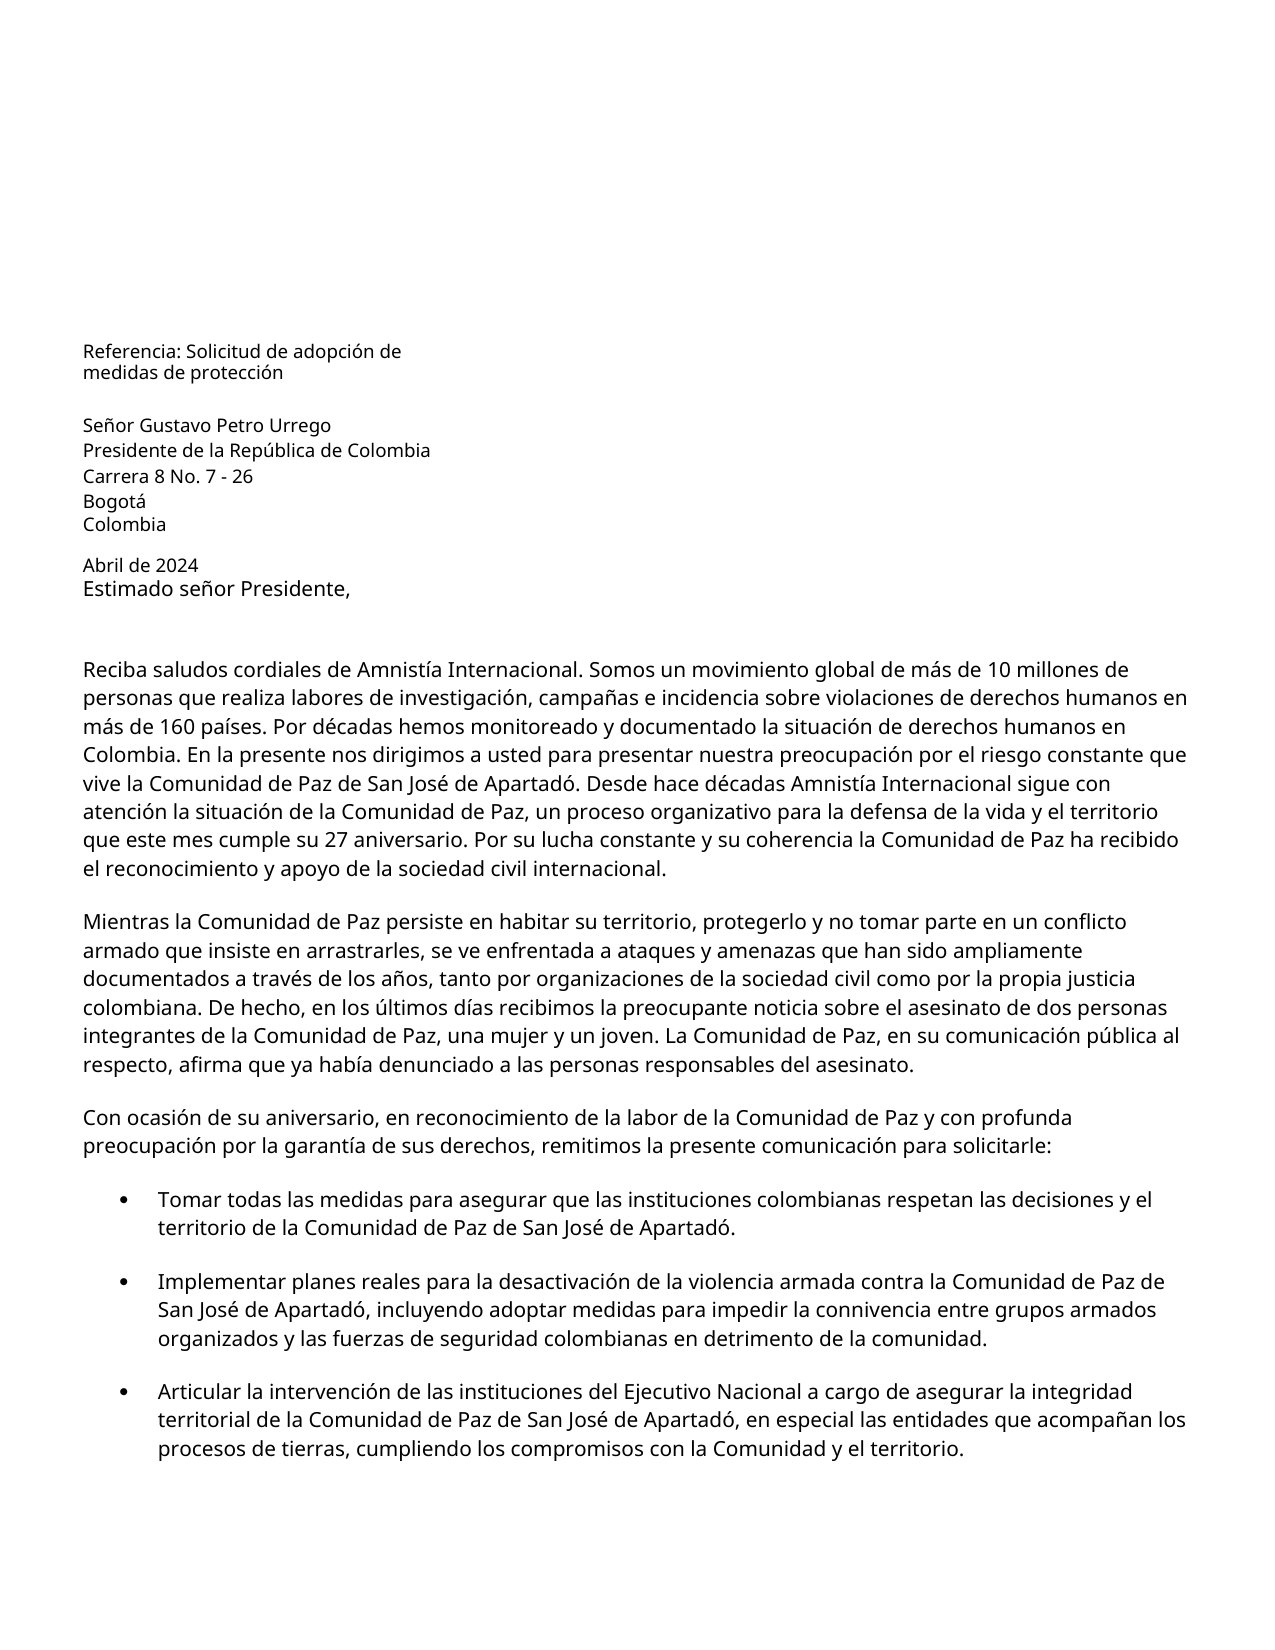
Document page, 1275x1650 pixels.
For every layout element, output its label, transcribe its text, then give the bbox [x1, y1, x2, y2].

text Mientras la Comunidad de Paz persiste en habitar su territorio, protegerlo y no tomar parte en un conflicto armado que insiste en arrastrarles, se ve enfrentada a ataques y amenazas que han sido ampliamente documentados a través de los años, tanto por organizaciones de la sociedad civil como por la propia justicia colombiana. De hecho, en los últimos días recibimos la preocupante noticia sobre el asesinato de dos personas integrantes de la Comunidad de Paz, una mujer y un joven. La Comunidad de Paz, en su comunicación pública al respecto, afirma que ya había denunciado a las personas responsables del asesinato. [83, 907, 1192, 1078]
list Implementar planes reales para la desactivación de la violencia armada contra la Comunidad de Paz de San José de Apartadó, incluyendo adoptar medidas para impedir la connivencia entre grupos armados organizados y las fuerzas de seguridad colombianas en detrimento de la comunidad. [120, 1267, 1192, 1352]
text Estimado señor Presidente, [83, 577, 1192, 602]
list Articular la intervención de las instituciones del Ejecutivo Nacional a cargo de asegurar la integridad territorial de la Comunidad de Paz de San José de Apartadó, en especial las entidades que acompañan los procesos de tierras, cumpliendo los compromisos con la Comunidad y el territorio. [120, 1377, 1192, 1462]
table_cell Señor Gustavo Petro Urrego Presidente de la República de Colombia Carrera 8 No. 7 - 26 Bogotá Colombia [83, 387, 467, 535]
text Con ocasión de su aniversario, en reconocimiento de la labor de la Comunidad de Paz y con profunda preocupación por la garantía de sus derechos, remitimos la presente comunicación para solicitarle: [83, 1103, 1192, 1160]
list Tomar todas las medidas para asegurar que las instituciones colombianas respetan las decisiones y el territorio de la Comunidad de Paz de San José de Apartadó. [120, 1185, 1192, 1242]
text Reciba saludos cordiales de Amnistía Internacional. Somos un movimiento global de más de 10 millones de personas que realiza labores de investigación, campañas e incidencia sobre violaciones de derechos humanos en más de 160 países. Por décadas hemos monitoreado y documentado la situación de derechos humanos en Colombia. En la presente nos dirigimos a usted para presentar nuestra preocupación por el riesgo constante que vive la Comunidad de Paz de San José de Apartadó. Desde hace décadas Amnistía Internacional sigue con atención la situación de la Comunidad de Paz, un proceso organizativo para la defensa de la vida y el territorio que este mes cumple su 27 aniversario. Por su lucha constante y su coherencia la Comunidad de Paz ha recibido el reconocimiento y apoyo de la sociedad civil internacional. [83, 655, 1192, 882]
table_header Referencia: Solicitud de adopción de medidas de protección [83, 342, 467, 387]
table_cell Abril de 2024 [83, 535, 467, 577]
